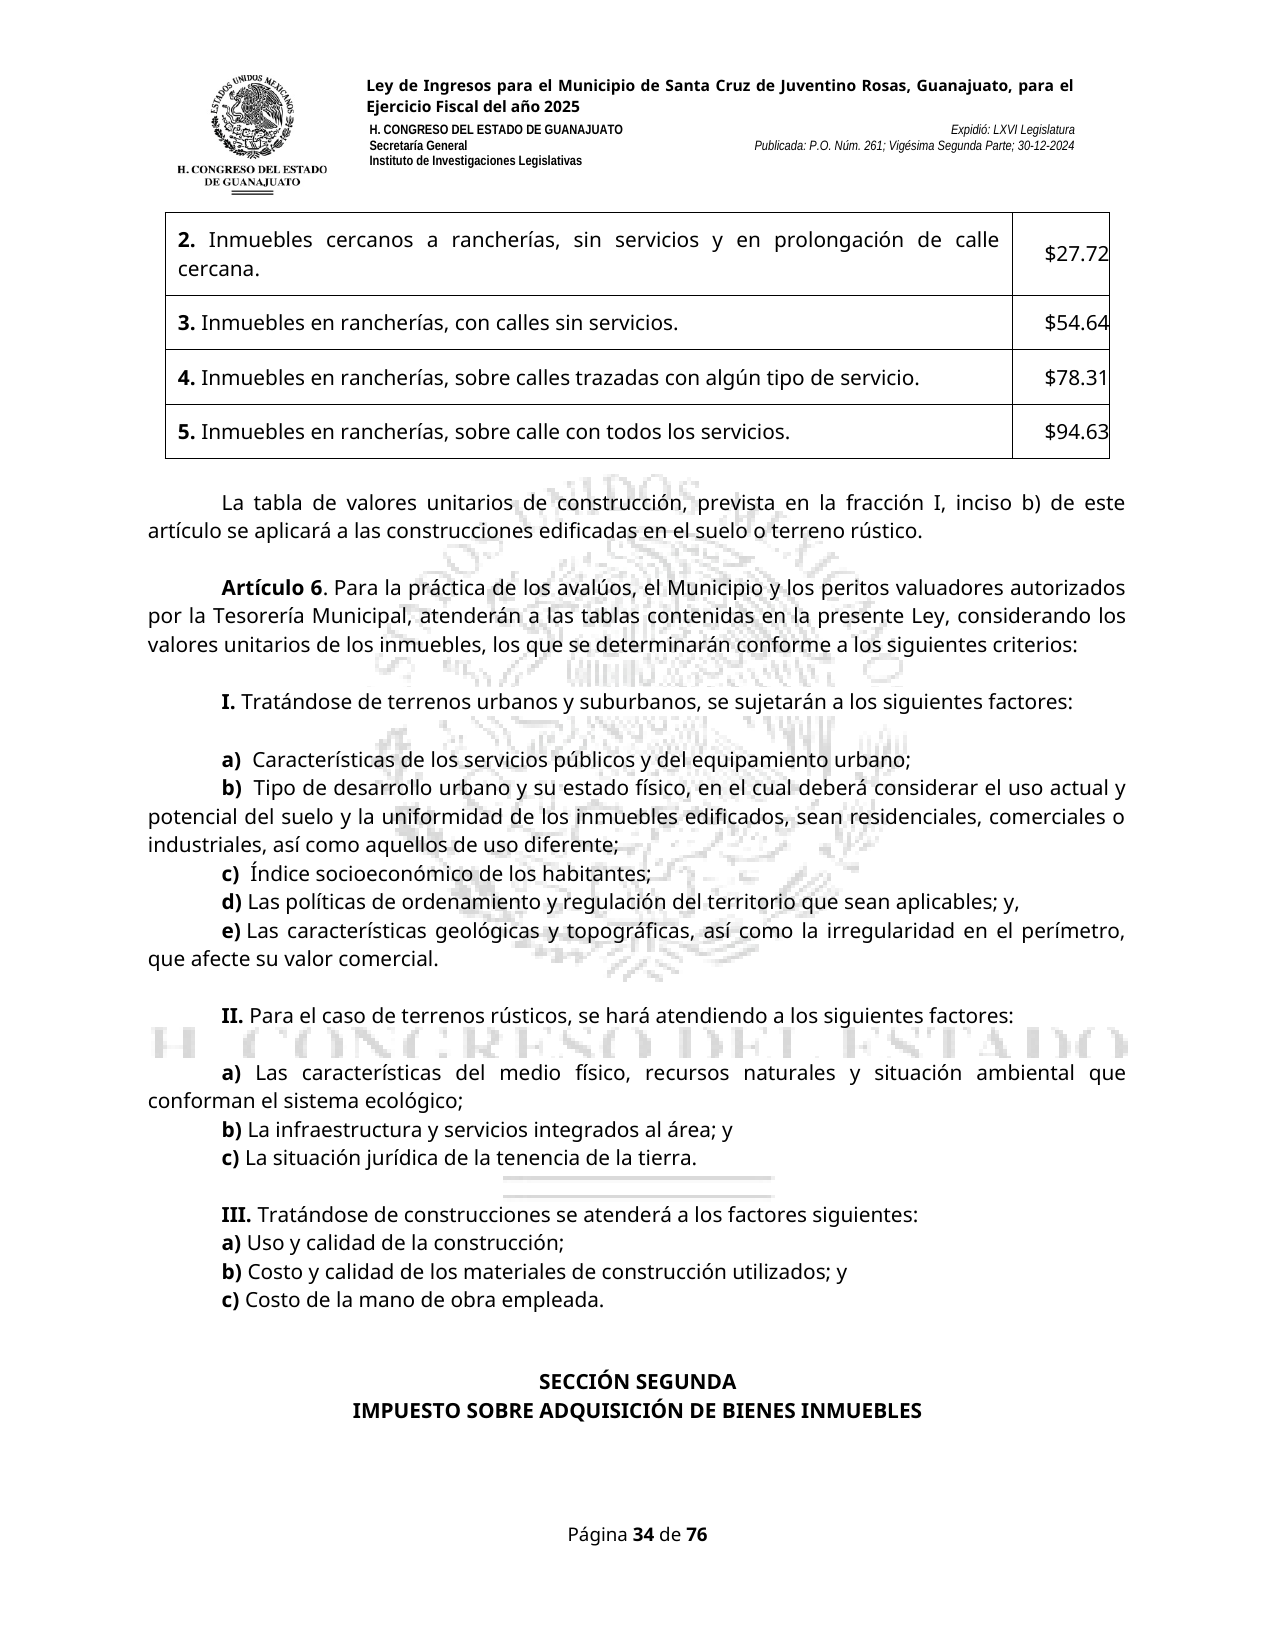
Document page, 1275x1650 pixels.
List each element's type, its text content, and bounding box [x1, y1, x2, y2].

text La tabla de valores unitarios de construcción, prevista en la fracción I, inciso b) de este artículo se aplicará a las construcciones edificadas en el suelo o terreno rústico. [148, 488, 1127, 544]
text e) Las características geológicas y topográficas, así como la irregularidad en el perímetro, que afecte su valor comercial. [148, 916, 1127, 973]
text II. Para el caso de terrenos rústicos, se hará atendiendo a los siguientes factores: [148, 1001, 1127, 1029]
table_cell 3. Inmuebles en rancherías, con calles sin servicios. [166, 296, 1012, 349]
text SECCIÓN SEGUNDA IMPUESTO SOBRE ADQUISICIÓN DE BIENES INMUEBLES [148, 1367, 1127, 1424]
picture [177, 75, 327, 201]
text c) La situación jurídica de la tenencia de la tierra. [148, 1143, 1127, 1172]
text a) Uso y calidad de la construcción; [148, 1228, 1127, 1257]
text Artículo 6. Para la práctica de los avalúos, el Municipio y los peritos valuadores autorizados por la Tesorería Municipal, atenderán a las tablas contenidas en la presente Ley, considerando los valores unitarios de los inmuebles, los que se determinarán conforme a los siguientes criterios: [148, 573, 1127, 658]
text c) Costo de la mano de obra empleada. [148, 1285, 1127, 1314]
table_cell 2. Inmuebles cercanos a rancherías, sin servicios y en prolongación de calle cercana. [166, 213, 1012, 295]
text b) Tipo de desarrollo urbano y su estado físico, en el cual deberá considerar el uso actual y potencial del suelo y la uniformidad de los inmuebles edificados, sean residenciales, comerciales o industriales, así como aquellos de uso diferente; [148, 773, 1127, 859]
table_cell 4. Inmuebles en rancherías, sobre calles trazadas con algún tipo de servicio. [166, 350, 1012, 404]
text c) Índice socioeconómico de los habitantes; [148, 859, 1127, 887]
table_cell $27.72 [1013, 213, 1109, 295]
text b) Costo y calidad de los materiales de construcción utilizados; y [148, 1257, 1127, 1285]
table_cell $78.31 [1013, 350, 1109, 404]
table_cell $94.63 [1013, 405, 1109, 458]
text d) Las políticas de ordenamiento y regulación del territorio que sean aplicables; y, [148, 887, 1127, 916]
table_cell 5. Inmuebles en rancherías, sobre calle con todos los servicios. [166, 405, 1012, 458]
text a) Las características del medio físico, recursos naturales y situación ambiental que conforman el sistema ecológico; [148, 1058, 1127, 1115]
text I. Tratándose de terrenos urbanos y suburbanos, se sujetarán a los siguientes factores: [148, 687, 1127, 716]
text III. Tratándose de construcciones se atenderá a los factores siguientes: [148, 1200, 1127, 1228]
text a) Características de los servicios públicos y del equipamiento urbano; [148, 745, 1127, 773]
text b) La infraestructura y servicios integrados al área; y [148, 1115, 1127, 1143]
table_cell $54.64 [1013, 296, 1109, 349]
